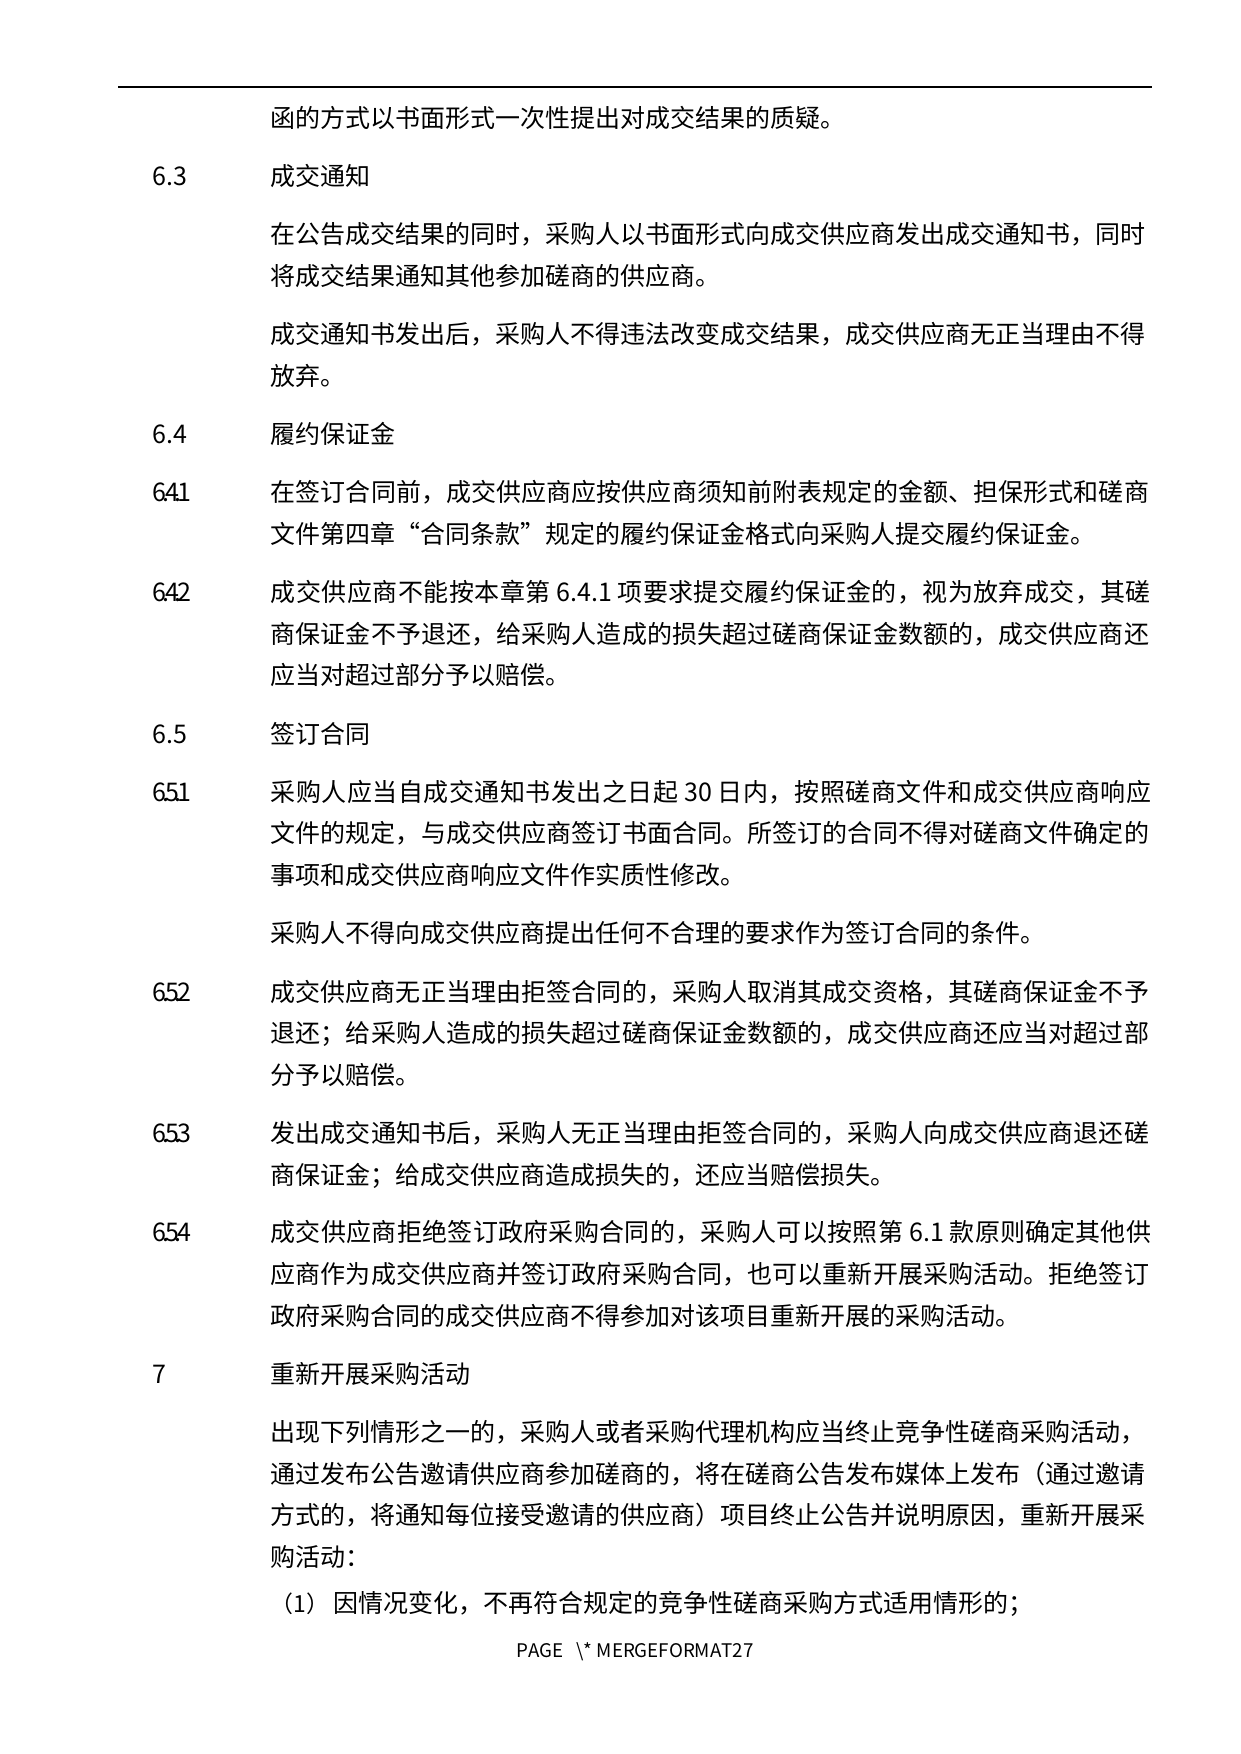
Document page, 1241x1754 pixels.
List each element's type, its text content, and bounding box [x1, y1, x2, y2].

text 成交通知书发出后，采购人不得违法改变成交结果，成交供应商无正当理由不得放弃。 [270, 314, 1152, 392]
list 在签订合同前，成交供应商应按供应商须知前附表规定的金额、担保形式和磋商文件第四章“合同条款”规定的履约保证金格式向采购人提交履约保证金。 [152, 473, 1152, 551]
list 采购人应当自成交通知书发出之日起30日内，按照磋商文件和成交供应商响应文件的规定，与成交供应商签订书面合同。所签订的合同不得对磋商文件确定的事项和成交供应商响应文件作实质性修改。 [152, 772, 1152, 892]
list 签订合同 [152, 714, 1152, 750]
list 因情况变化，不再符合规定的竞争性磋商采购方式适用情形的； [270, 1584, 1152, 1620]
list 履约保证金 [152, 414, 1152, 451]
list 发出成交通知书后，采购人无正当理由拒签合同的，采购人向成交供应商退还磋商保证金；给成交供应商造成损失的，还应当赔偿损失。 [152, 1113, 1152, 1191]
list 重新开展采购活动 [152, 1354, 1152, 1391]
list 成交供应商不能按本章第6.4.1项要求提交履约保证金的，视为放弃成交，其磋商保证金不予退还，给采购人造成的损失超过磋商保证金数额的，成交供应商还应当对超过部分予以赔偿。 [152, 572, 1152, 692]
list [152, 98, 1152, 135]
list 成交供应商无正当理由拒签合同的，采购人取消其成交资格，其磋商保证金不予退还；给采购人造成的损失超过磋商保证金数额的，成交供应商还应当对超过部分予以赔偿。 [152, 972, 1152, 1092]
text 出现下列情形之一的，采购人或者采购代理机构应当终止竞争性磋商采购活动， 通过发布公告邀请供应商参加磋商的，将在磋商公告发布媒体上发布（通过邀请方式的，将通知每位接受邀请的供应商）项目终止公告并说明原因，重新开展采购活动： [270, 1412, 1152, 1574]
text 采购人不得向成交供应商提出任何不合理的要求作为签订合同的条件。 [270, 914, 1152, 950]
list 成交供应商拒绝签订政府采购合同的，采购人可以按照第6.1款原则确定其他供应商作为成交供应商并签订政府采购合同，也可以重新开展采购活动。拒绝签订政府采购合同的成交供应商不得参加对该项目重新开展的采购活动。 [152, 1213, 1152, 1332]
text 在公告成交结果的同时，采购人以书面形式向成交供应商发出成交通知书，同时将成交结果通知其他参加磋商的供应商。 [270, 215, 1152, 293]
list 成交通知 [152, 157, 1152, 193]
